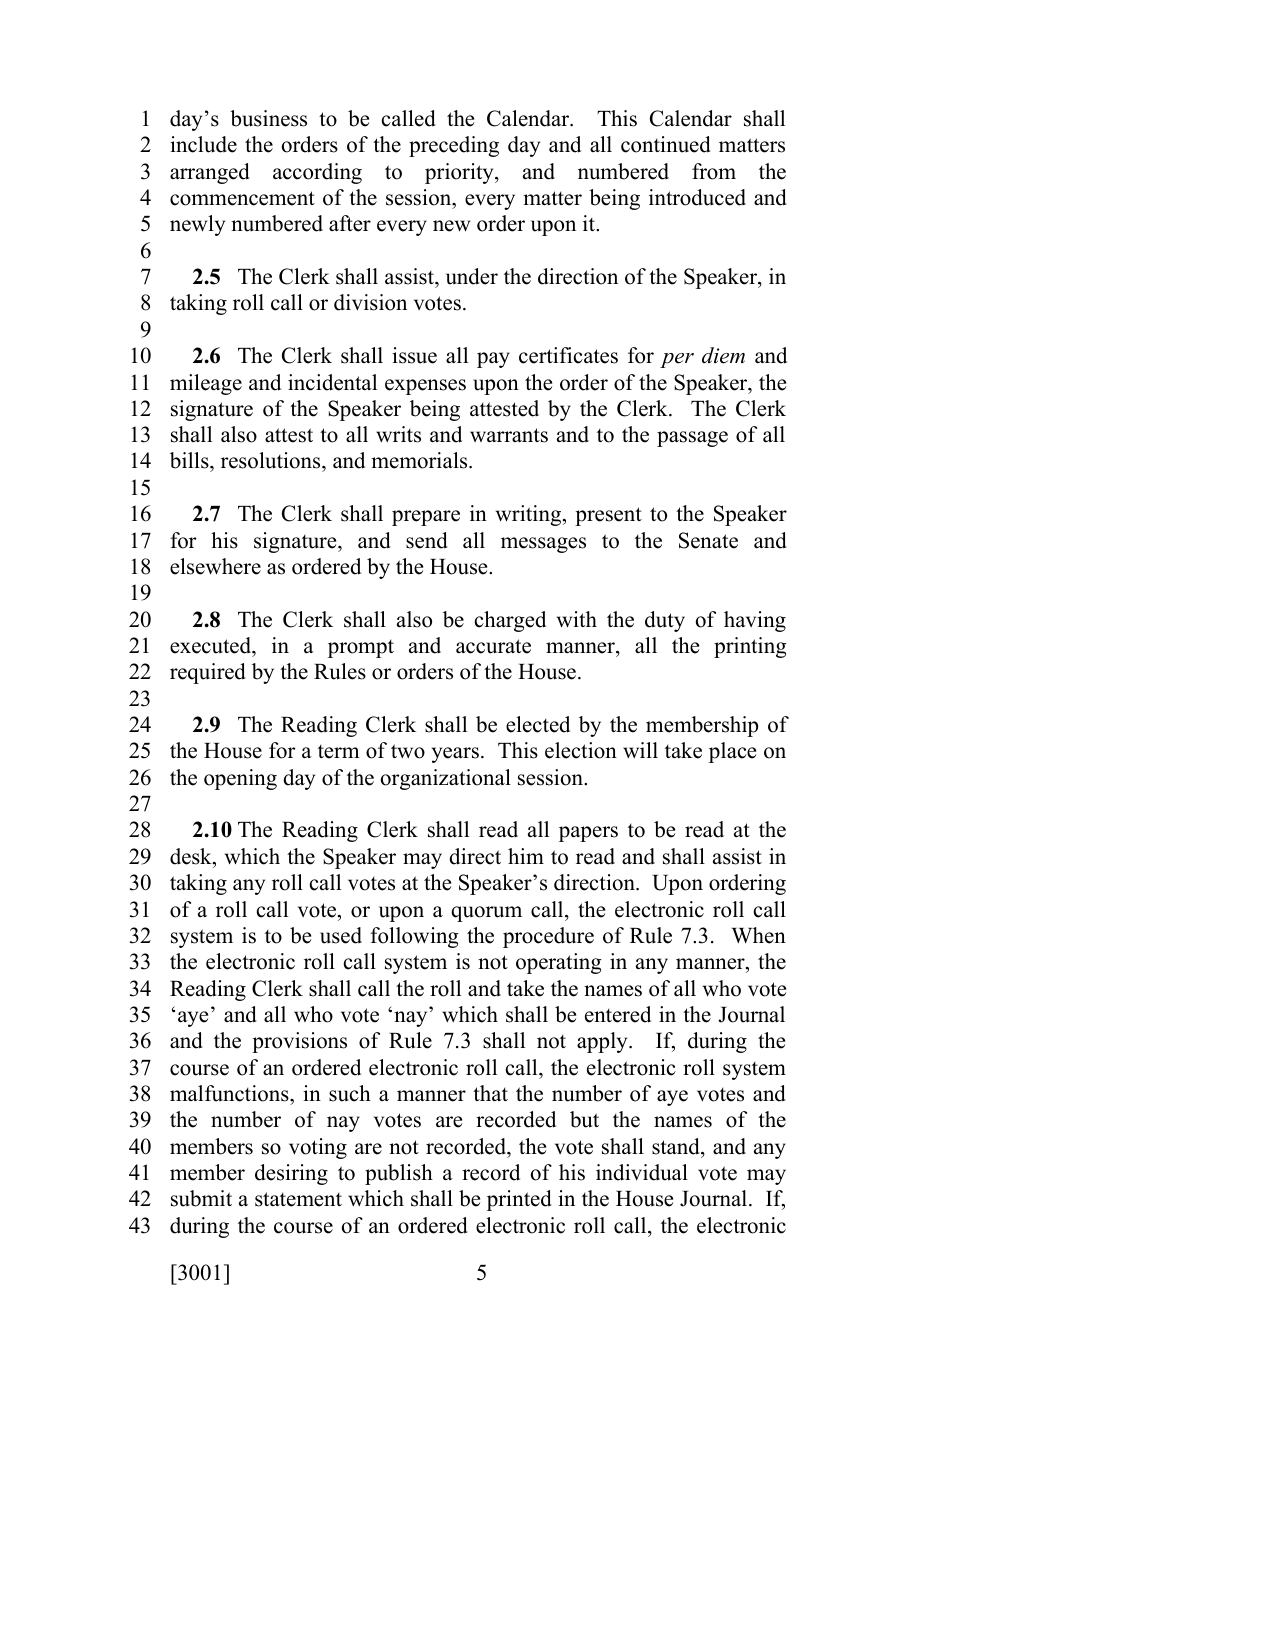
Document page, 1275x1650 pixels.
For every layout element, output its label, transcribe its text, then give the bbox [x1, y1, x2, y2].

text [169, 817, 787, 1238]
text 2.6 The Clerk shall issue all pay certificates for per diem and mileage and incidental expenses upon the order of the Speaker, the signature of the Speaker being attested by the Clerk. The Clerk shall also attest to all writs and warrants and to the passage of all bills, resolutions, and memorials. [169, 342, 787, 474]
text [169, 105, 787, 237]
text 2.8 The Clerk shall also be charged with the duty of having executed, in a prompt and accurate manner, all the printing required by the Rules or orders of the House. [169, 606, 787, 685]
text 2.9 The Reading Clerk shall be elected by the membership of the House for a term of two years. This election will take place on the opening day of the organizational session. [169, 711, 787, 790]
text 2.5 The Clerk shall assist, under the direction of the Speaker, in taking roll call or division votes. [169, 263, 787, 316]
text 2.7 The Clerk shall prepare in writing, present to the Speaker for his signature, and send all messages to the Senate and elsewhere as ordered by the House. [169, 500, 787, 579]
